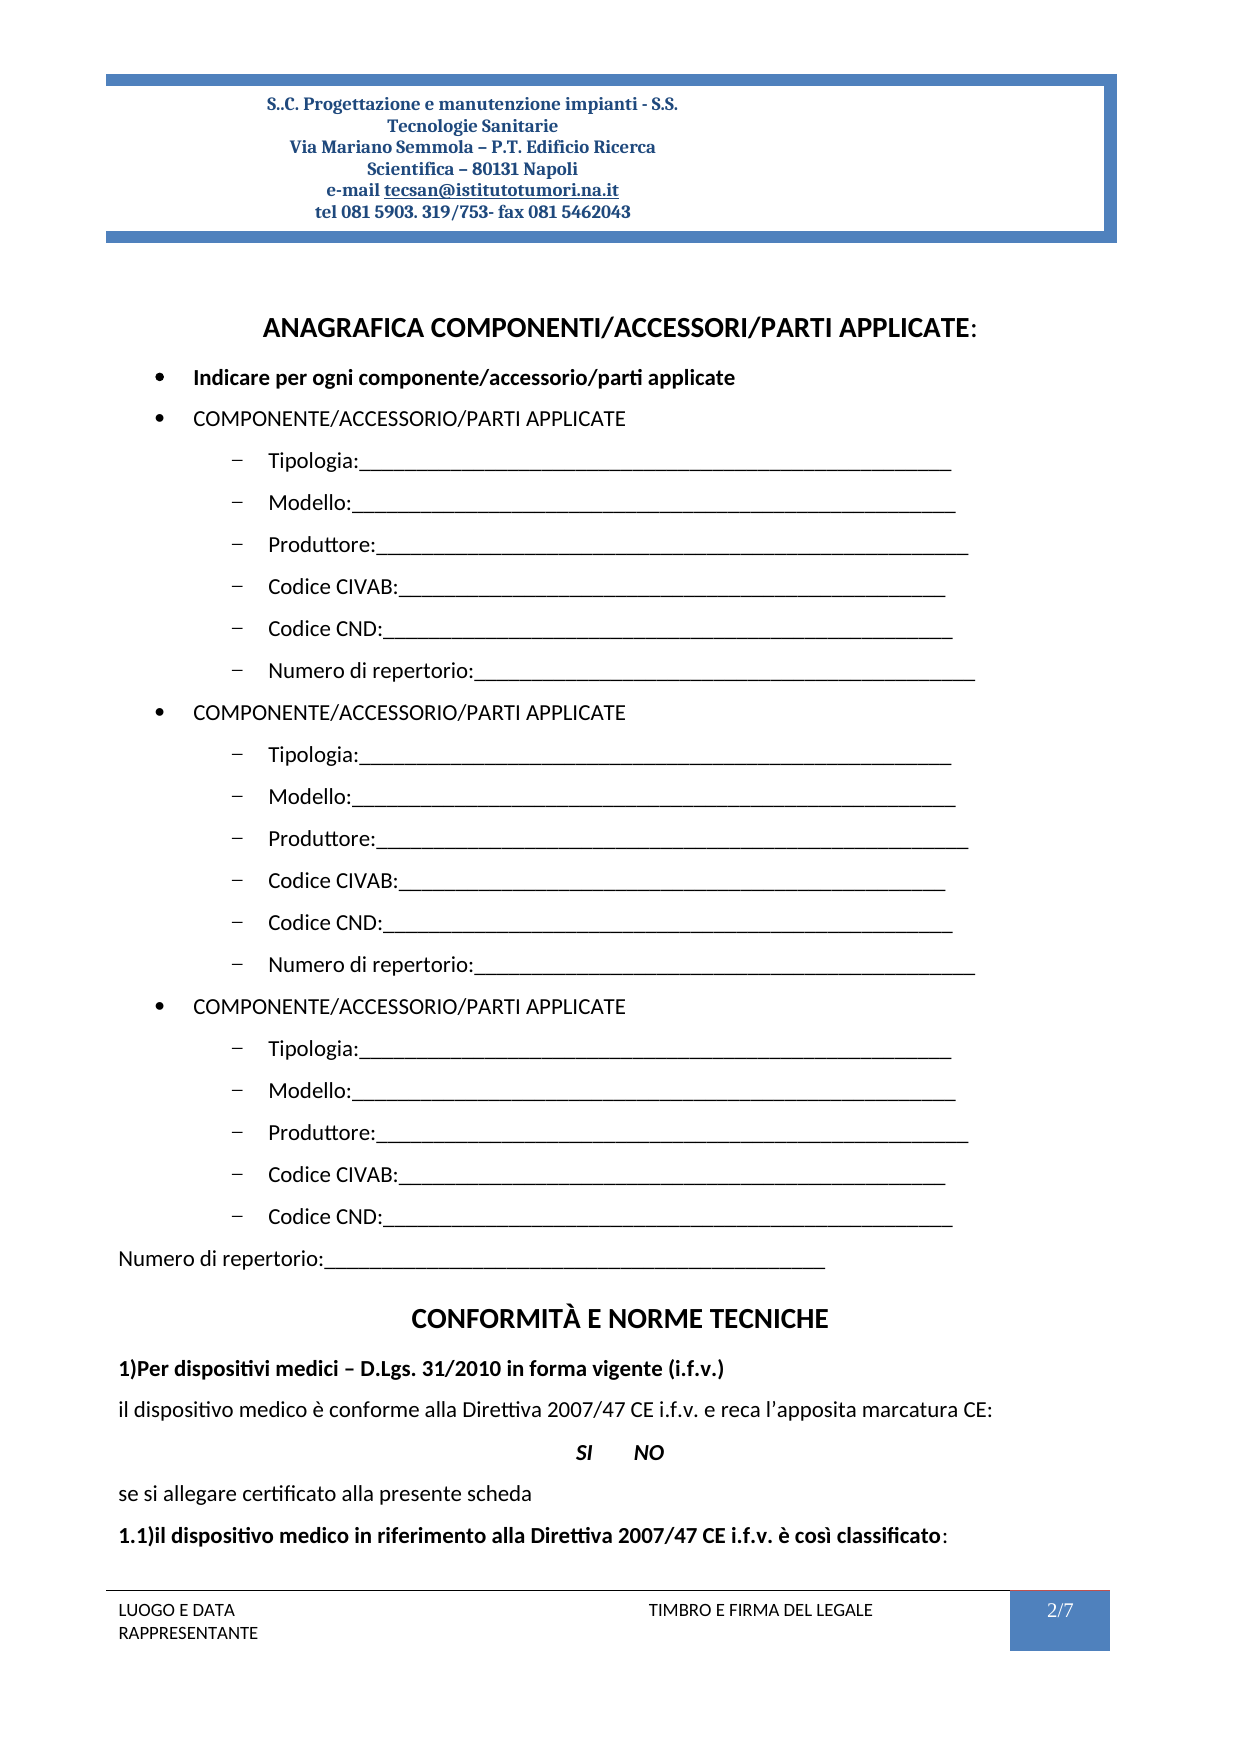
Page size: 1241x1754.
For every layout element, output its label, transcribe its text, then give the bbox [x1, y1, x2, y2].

list COMPONENTE/ACCESSORIO/PARTI APPLICATE [156, 698, 1122, 726]
list Produttore:____________________________________________________ [231, 531, 1122, 558]
text 1.1)il dispositivo medico in riferimento alla Direttiva 2007/47 CE i.f.v. è così classificato: [118, 1522, 1122, 1549]
list COMPONENTE/ACCESSORIO/PARTI APPLICATE [156, 992, 1122, 1020]
list Modello:_____________________________________________________ [231, 1076, 1122, 1104]
list Numero di repertorio:____________________________________________ [231, 950, 1122, 978]
list Codice CND:__________________________________________________ [231, 1202, 1122, 1230]
list Indicare per ogni componente/accessorio/parti applicate [156, 363, 1122, 391]
list Tipologia:____________________________________________________ [231, 1034, 1122, 1062]
list Codice CND:__________________________________________________ [231, 908, 1122, 936]
list Numero di repertorio:____________________________________________ [231, 656, 1122, 684]
list COMPONENTE/ACCESSORIO/PARTI APPLICATE [156, 404, 1122, 433]
text CONFORMITÀ E NORME TECNICHE [118, 1300, 1122, 1336]
list Tipologia:____________________________________________________ [231, 447, 1122, 474]
list Produttore:____________________________________________________ [231, 824, 1122, 852]
list Codice CIVAB:________________________________________________ [231, 572, 1122, 601]
text se si allegare certificato alla presente scheda [118, 1479, 1122, 1508]
list Codice CIVAB:________________________________________________ [231, 866, 1122, 894]
text ANAGRAFICA COMPONENTI/ACCESSORI/PARTI APPLICATE: [118, 309, 1122, 345]
list Codice CIVAB:________________________________________________ [231, 1160, 1122, 1188]
text Numero di repertorio:____________________________________________ [118, 1244, 1122, 1272]
list Produttore:____________________________________________________ [231, 1118, 1122, 1146]
list Modello:_____________________________________________________ [231, 782, 1122, 810]
list Codice CND:__________________________________________________ [231, 614, 1122, 642]
text il dispositivo medico è conforme alla Direttiva 2007/47 CE i.f.v. e reca l’apposita marcatura CE: [118, 1396, 1122, 1424]
text 1)Per dispositivi medici – D.Lgs. 31/2010 in forma vigente (i.f.v.) [118, 1354, 1122, 1382]
list Modello:_____________________________________________________ [231, 488, 1122, 517]
text SI NO [118, 1438, 1122, 1466]
list Tipologia:____________________________________________________ [231, 740, 1122, 768]
